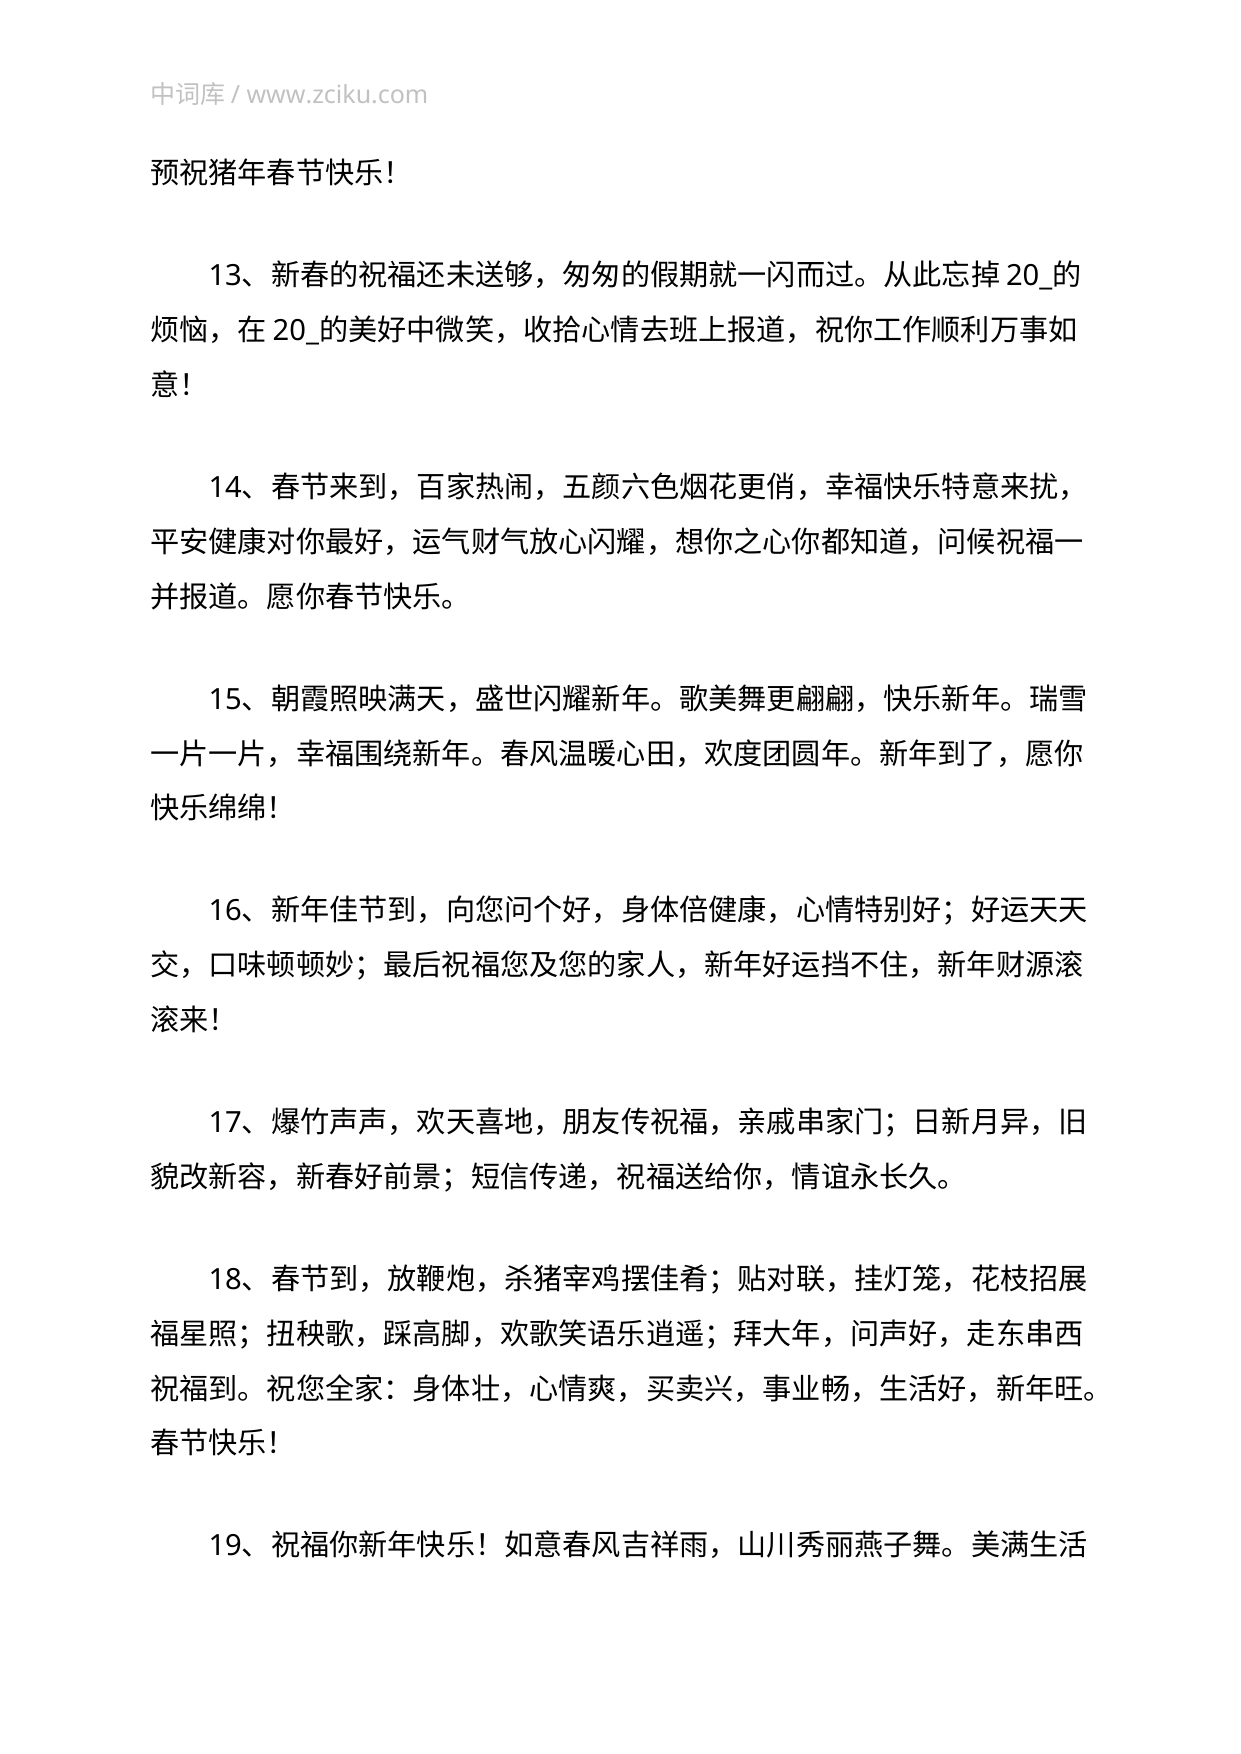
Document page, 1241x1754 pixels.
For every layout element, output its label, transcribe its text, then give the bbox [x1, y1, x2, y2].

text 15、朝霞照映满天，盛世闪耀新年。歌美舞更翩翩，快乐新年。瑞雪一片一片，幸福围绕新年。春风温暖心田，欢度团圆年。新年到了，愿你快乐绵绵！ [150, 675, 1090, 827]
text 16、新年佳节到，向您问个好，身体倍健康，心情特别好；好运天天交，口味顿顿妙；最后祝福您及您的家人，新年好运挡不住，新年财源滚滚来！ [150, 887, 1090, 1039]
text 18、春节到，放鞭炮，杀猪宰鸡摆佳肴；贴对联，挂灯笼，花枝招展福星照；扭秧歌，踩高脚，欢歌笑语乐逍遥；拜大年，问声好，走东串西祝福到。祝您全家：身体壮，心情爽，买卖兴，事业畅，生活好，新年旺。春节快乐！ [150, 1255, 1090, 1462]
text 13、新春的祝福还未送够，匆匆的假期就一闪而过。从此忘掉20_的烦恼，在20_的美好中微笑，收拾心情去班上报道，祝你工作顺利万事如意！ [150, 252, 1090, 404]
text 14、春节来到，百家热闹，五颜六色烟花更俏，幸福快乐特意来扰，平安健康对你最好，运气财气放心闪耀，想你之心你都知道，问候祝福一并报道。愿你春节快乐。 [150, 463, 1090, 616]
text 17、爆竹声声，欢天喜地，朋友传祝福，亲戚串家门；日新月异，旧貌改新容，新春好前景；短信传递，祝福送给你，情谊永长久。 [150, 1098, 1090, 1196]
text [150, 150, 1090, 192]
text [150, 1522, 1090, 1564]
